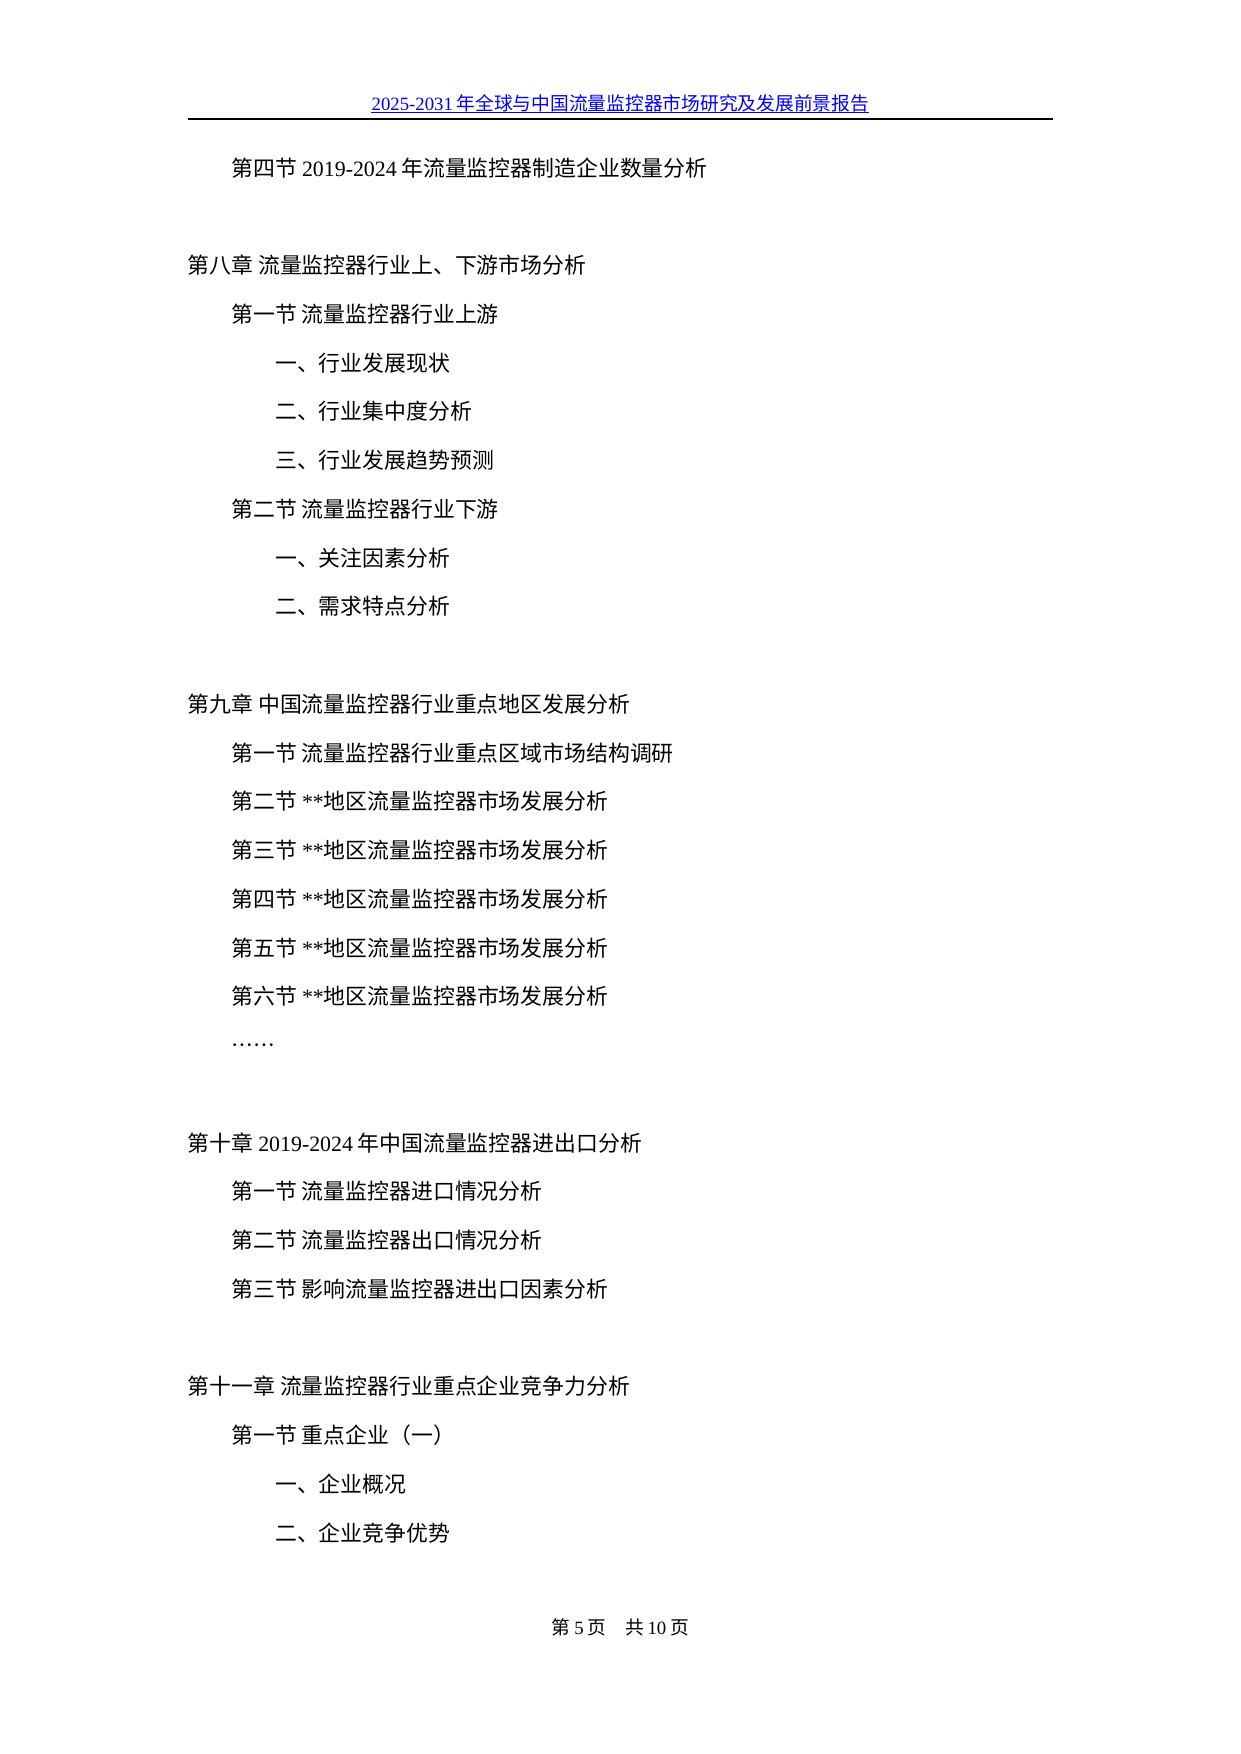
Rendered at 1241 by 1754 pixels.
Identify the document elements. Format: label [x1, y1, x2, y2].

text [187, 150, 1053, 1548]
